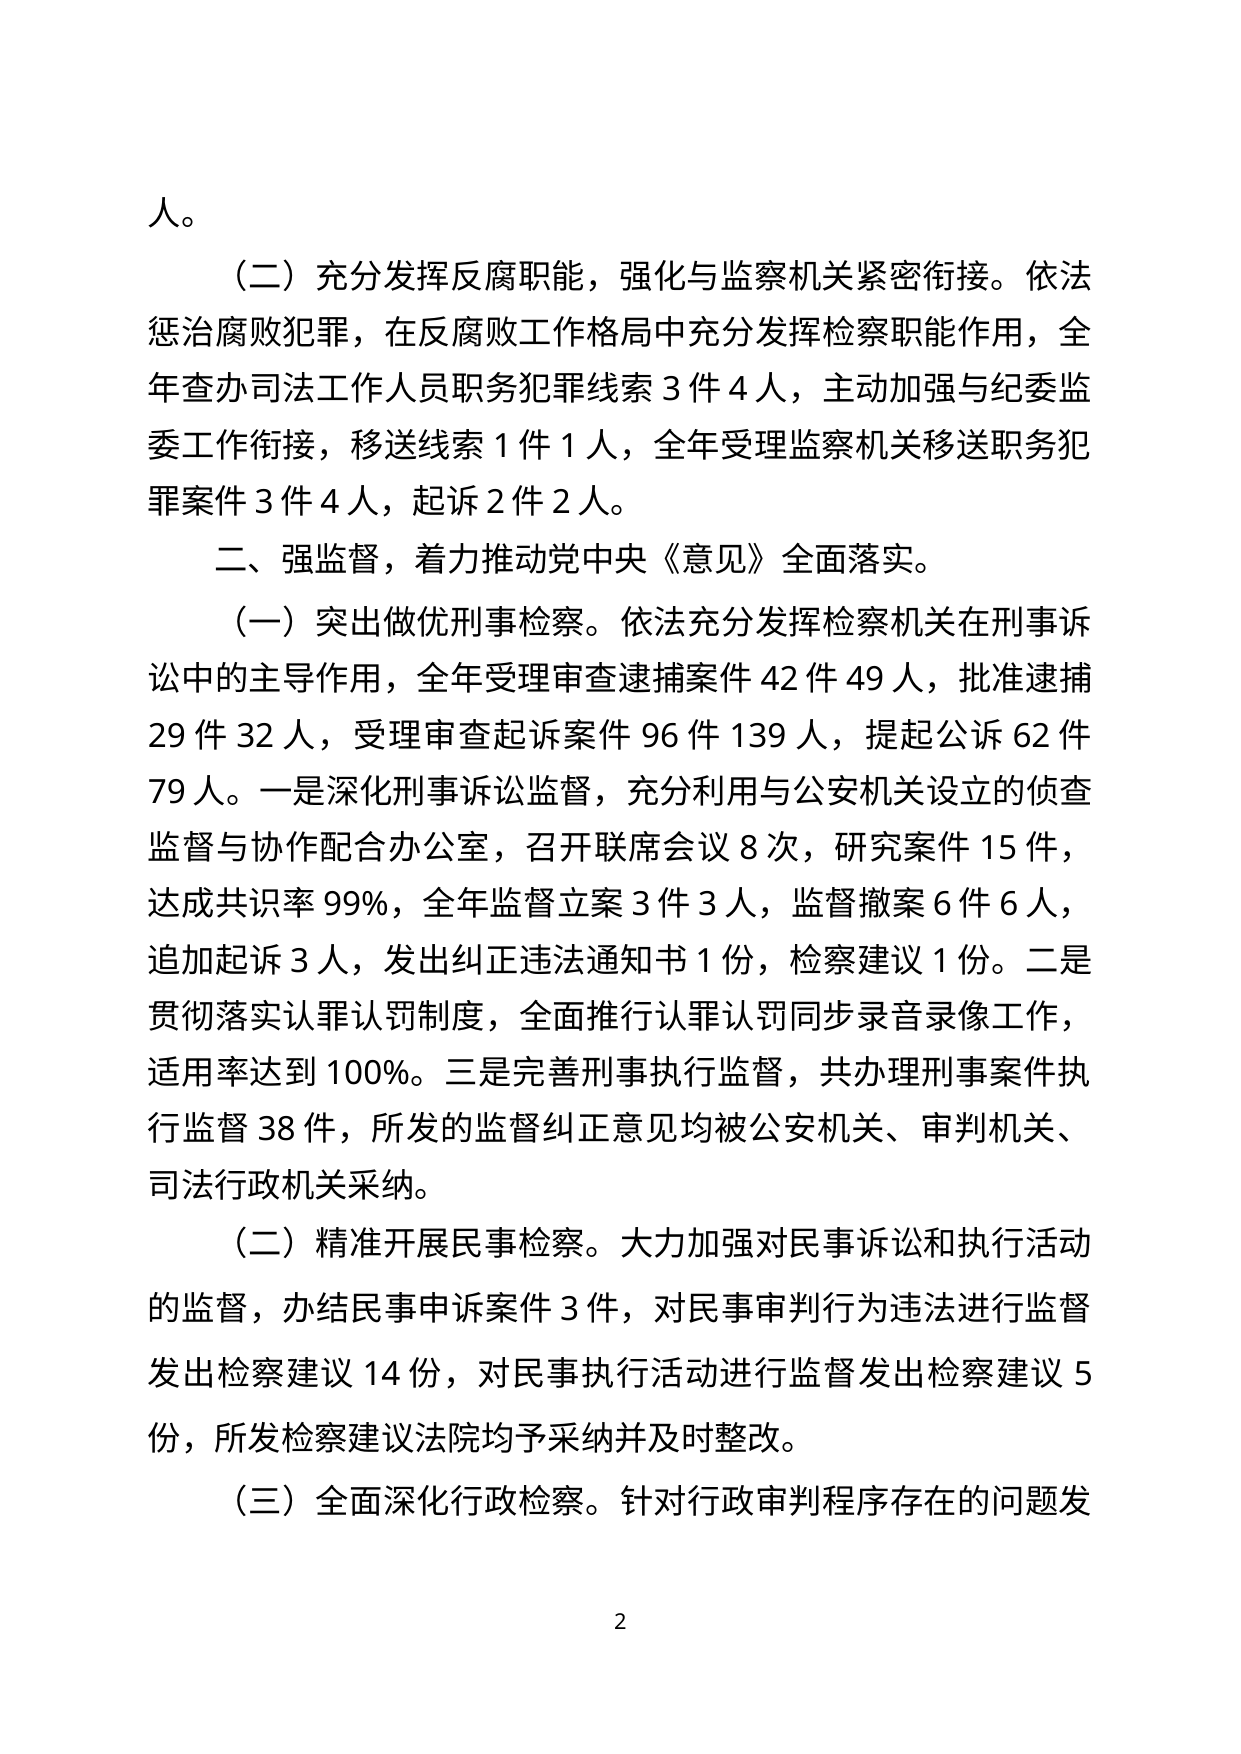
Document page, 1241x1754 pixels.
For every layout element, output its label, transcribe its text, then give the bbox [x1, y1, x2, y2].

text （二）充分发挥反腐职能，强化与监察机关紧密衔接。依法惩治腐败犯罪，在反腐败工作格局中充分发挥检察职能作用，全年查办司法工作人员职务犯罪线索3件4人，主动加强与纪委监委工作衔接，移送线索1件1人，全年受理监察机关移送职务犯罪案件3件4人，起诉2件2人。 [148, 243, 1092, 524]
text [148, 1468, 1092, 1524]
text 二、强监督，着力推动党中央《意见》全面落实。 [148, 524, 1092, 589]
text （一）突出做优刑事检察。依法充分发挥检察机关在刑事诉讼中的主导作用，全年受理审查逮捕案件42件49人，批准逮捕29件32人，受理审查起诉案件96件139人，提起公诉62件79人。一是深化刑事诉讼监督，充分利用与公安机关设立的侦查监督与协作配合办公室，召开联席会议8次，研究案件15件，达成共识率99%，全年监督立案3件3人，监督撤案6件6人，追加起诉3人，发出纠正违法通知书1份，检察建议1份。二是贯彻落实认罪认罚制度，全面推行认罪认罚同步录音录像工作，适用率达到100%。三是完善刑事执行监督，共办理刑事案件执行监督38件，所发的监督纠正意见均被公安机关、审判机关、司法行政机关采纳。 [148, 589, 1092, 1208]
text （二）精准开展民事检察。大力加强对民事诉讼和执行活动的监督，办结民事申诉案件3件，对民事审判行为违法进行监督发出检察建议14份，对民事执行活动进行监督发出检察建议5份，所发检察建议法院均予采纳并及时整改。 [148, 1208, 1092, 1468]
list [148, 178, 1092, 243]
